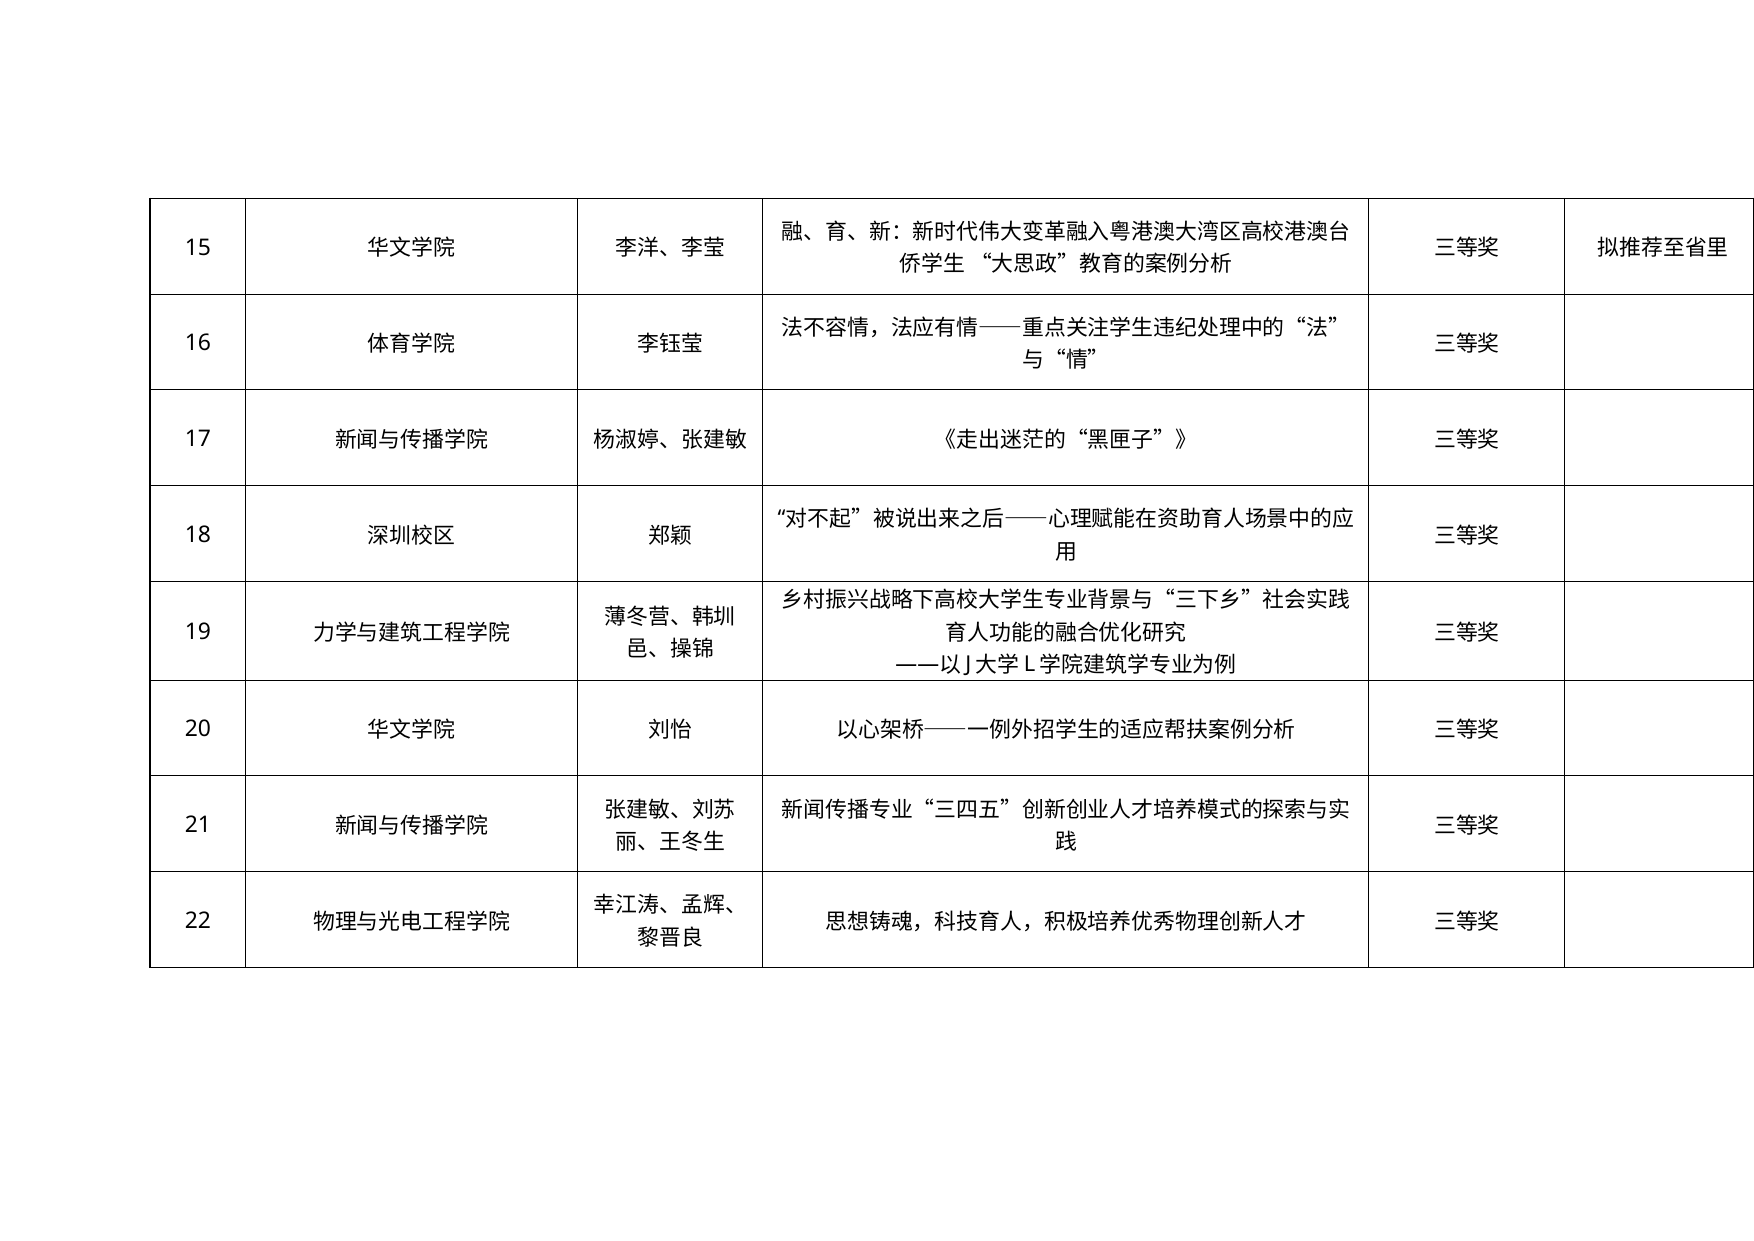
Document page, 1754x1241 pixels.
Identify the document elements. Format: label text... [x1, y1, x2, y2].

table_cell 华文学院 [246, 199, 577, 293]
table_cell 张建敏、刘苏丽、王冬生 [578, 776, 762, 871]
table_cell [1565, 582, 1753, 679]
table_cell 20 [151, 681, 245, 775]
table_cell 新闻与传播学院 [246, 390, 577, 485]
table_cell 22 [151, 872, 245, 967]
table_cell 三等奖 [1369, 776, 1564, 871]
table_cell 幸江涛、孟辉、黎晋良 [578, 872, 762, 967]
table_cell 18 [151, 486, 245, 581]
table_cell 薄冬营、韩圳邑、操锦 [578, 582, 762, 679]
table_cell 三等奖 [1369, 199, 1564, 293]
table_cell 以心架桥——一例外招学生的适应帮扶案例分析 [763, 681, 1368, 775]
table_cell 《走出迷茫的“黑匣子”》 [763, 390, 1368, 485]
table_cell 三等奖 [1369, 486, 1564, 581]
table_cell 拟推荐至省里 [1565, 199, 1753, 293]
table_cell 21 [151, 776, 245, 871]
table_cell [1565, 390, 1753, 485]
table_cell 新闻与传播学院 [246, 776, 577, 871]
table_cell 融、育、新：新时代伟大变革融入粤港澳大湾区高校港澳台侨学生 “大思政”教育的案例分析 [763, 199, 1368, 293]
table_cell 物理与光电工程学院 [246, 872, 577, 967]
table_cell [1565, 486, 1753, 581]
table_cell [1565, 776, 1753, 871]
table_cell [1565, 681, 1753, 775]
table_cell [1565, 295, 1753, 389]
table_cell [1565, 872, 1753, 967]
table_cell 15 [151, 199, 245, 293]
table_cell 三等奖 [1369, 681, 1564, 775]
table_cell 17 [151, 390, 245, 485]
table_cell 杨淑婷、张建敏 [578, 390, 762, 485]
table_cell 三等奖 [1369, 295, 1564, 389]
table_cell 刘怡 [578, 681, 762, 775]
table_cell “对不起”被说出来之后——心理赋能在资助育人场景中的应用 [763, 486, 1368, 581]
table_cell 16 [151, 295, 245, 389]
table_cell 三等奖 [1369, 872, 1564, 967]
table_cell 深圳校区 [246, 486, 577, 581]
table_cell 华文学院 [246, 681, 577, 775]
table_cell 19 [151, 582, 245, 679]
table_cell 乡村振兴战略下高校大学生专业背景与“三下乡”社会实践育人功能的融合优化研究 ——以J大学L学院建筑学专业为例 [763, 582, 1368, 679]
table_cell 新闻传播专业“三四五”创新创业人才培养模式的探索与实践 [763, 776, 1368, 871]
table_cell 思想铸魂，科技育人，积极培养优秀物理创新人才 [763, 872, 1368, 967]
table_cell 体育学院 [246, 295, 577, 389]
table_cell 法不容情，法应有情——重点关注学生违纪处理中的“法”与“情” [763, 295, 1368, 389]
table_cell 郑颖 [578, 486, 762, 581]
table_cell 李洋、李莹 [578, 199, 762, 293]
table_cell 三等奖 [1369, 582, 1564, 679]
table_cell 三等奖 [1369, 390, 1564, 485]
table_cell 力学与建筑工程学院 [246, 582, 577, 679]
table_cell 李钰莹 [578, 295, 762, 389]
